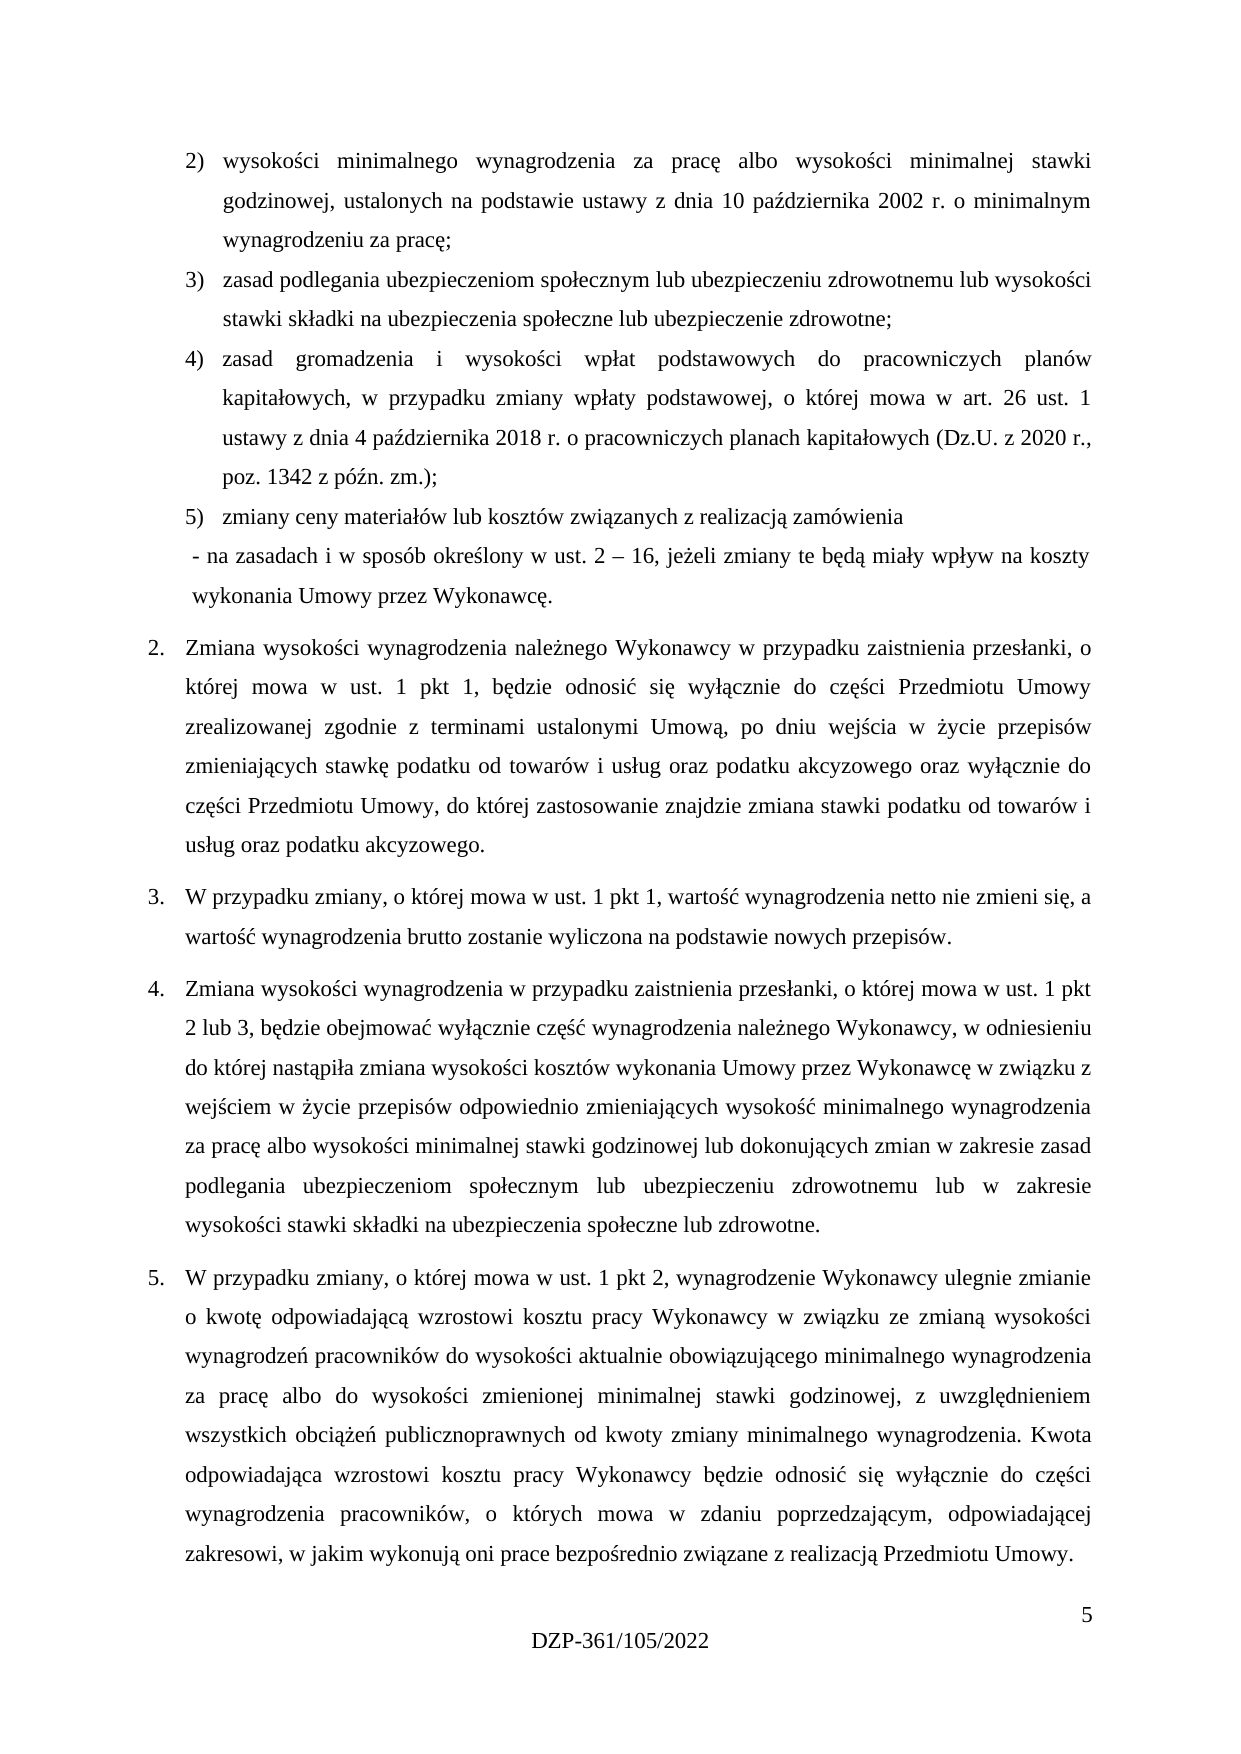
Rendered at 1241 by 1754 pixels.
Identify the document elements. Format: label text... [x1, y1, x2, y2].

list zasad gromadzenia i wysokości wpłat podstawowych do pracowniczych planów kapitałowych, w przypadku zmiany wpłaty podstawowej, o której mowa w art. 26 ust. 1 ustawy z dnia 4 października 2018 r. o pracowniczych planach kapitałowych (Dz.U. z 2020 r., poz. 1342 z późn. zm.); [185, 345, 1093, 490]
list Zmiana wysokości wynagrodzenia w przypadku zaistnienia przesłanki, o której mowa w ust. 1 pkt 2 lub 3, będzie obejmować wyłącznie część wynagrodzenia należnego Wykonawcy, w odniesieniu do której nastąpiła zmiana wysokości kosztów wykonania Umowy przez Wykonawcę w związku z wejściem w życie przepisów odpowiednio zmieniających wysokość minimalnego wynagrodzenia za pracę albo wysokości minimalnej stawki godzinowej lub dokonujących zmian w zakresie zasad podlegania ubezpieczeniom społecznym lub ubezpieczeniu zdrowotnemu lub w zakresie wysokości stawki składki na ubezpieczenia społeczne lub zdrowotne. [148, 975, 1093, 1238]
list W przypadku zmiany, o której mowa w ust. 1 pkt 2, wynagrodzenie Wykonawcy ulegnie zmianie o kwotę odpowiadającą wzrostowi kosztu pracy Wykonawcy w związku ze zmianą wysokości wynagrodzeń pracowników do wysokości aktualnie obowiązującego minimalnego wynagrodzenia za pracę albo do wysokości zmienionej minimalnej stawki godzinowej, z uwzględnieniem wszystkich obciążeń publicznoprawnych od kwoty zmiany minimalnego wynagrodzenia. Kwota odpowiadająca wzrostowi kosztu pracy Wykonawcy będzie odnosić się wyłącznie do części wynagrodzenia pracowników, o których mowa w zdaniu poprzedzającym, odpowiadającej zakresowi, w jakim wykonują oni prace bezpośrednio związane z realizacją Przedmiotu Umowy. [148, 1263, 1093, 1566]
list wysokości minimalnego wynagrodzenia za pracę albo wysokości minimalnej stawki godzinowej, ustalonych na podstawie ustawy z dnia 10 października 2002 r. o minimalnym wynagrodzeniu za pracę; [185, 148, 1093, 253]
list zasad podlegania ubezpieczeniom społecznym lub ubezpieczeniu zdrowotnemu lub wysokości stawki składki na ubezpieczenia społeczne lub ubezpieczenie zdrowotne; [185, 266, 1093, 332]
list W przypadku zmiany, o której mowa w ust. 1 pkt 1, wartość wynagrodzenia netto nie zmieni się, a wartość wynagrodzenia brutto zostanie wyliczona na podstawie nowych przepisów. [148, 883, 1093, 949]
text - na zasadach i w sposób określony w ust. 2 – 16, jeżeli zmiany te będą miały wpływ na koszty wykonania Umowy przez Wykonawcę. [192, 542, 1093, 608]
list Zmiana wysokości wynagrodzenia należnego Wykonawcy w przypadku zaistnienia przesłanki, o której mowa w ust. 1 pkt 1, będzie odnosić się wyłącznie do części Przedmiotu Umowy zrealizowanej zgodnie z terminami ustalonymi Umową, po dniu wejścia w życie przepisów zmieniających stawkę podatku od towarów i usług oraz podatku akcyzowego oraz wyłącznie do części Przedmiotu Umowy, do której zastosowanie znajdzie zmiana stawki podatku od towarów i usług oraz podatku akcyzowego. [148, 634, 1093, 858]
list zmiany ceny materiałów lub kosztów związanych z realizacją zamówienia [185, 503, 1093, 529]
